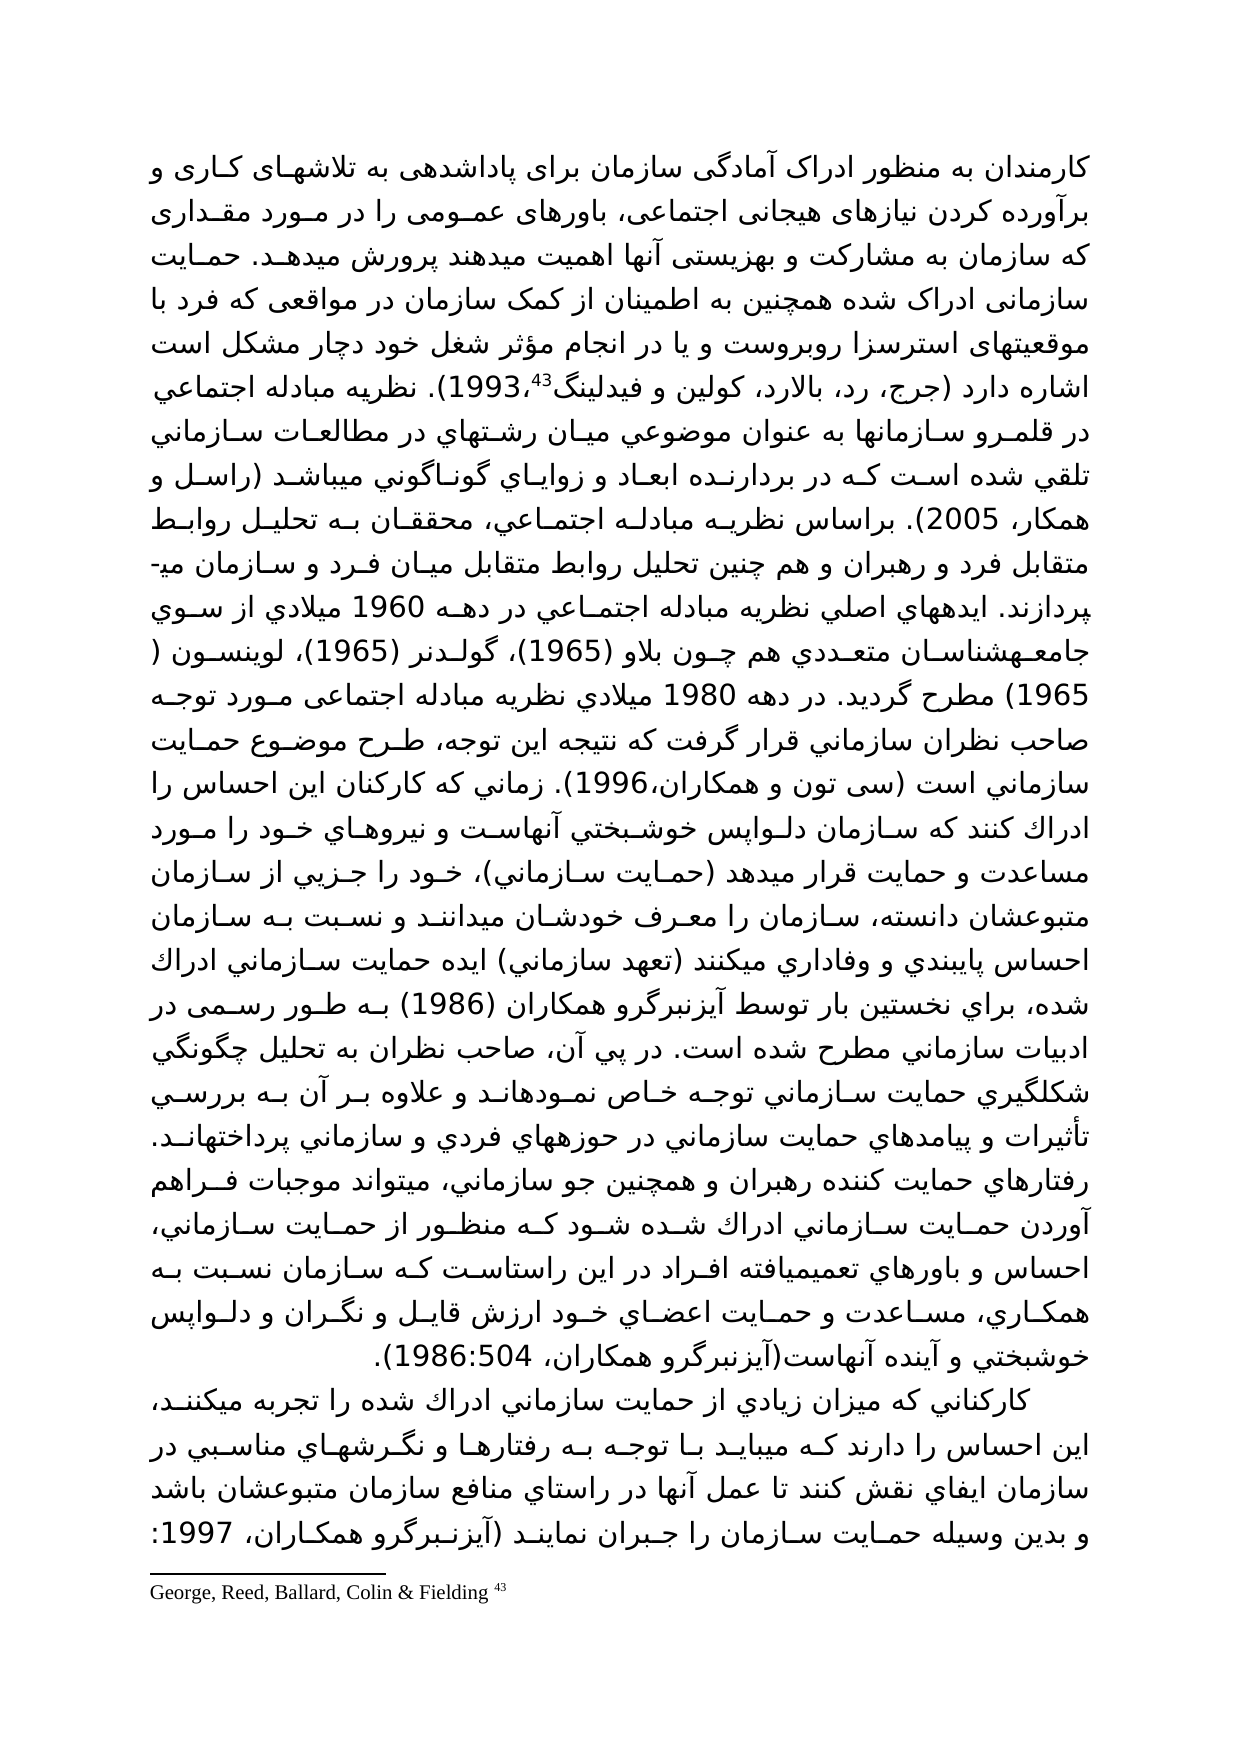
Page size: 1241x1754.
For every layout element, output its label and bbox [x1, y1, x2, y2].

text [150, 1384, 1090, 1550]
text [150, 150, 1090, 1374]
